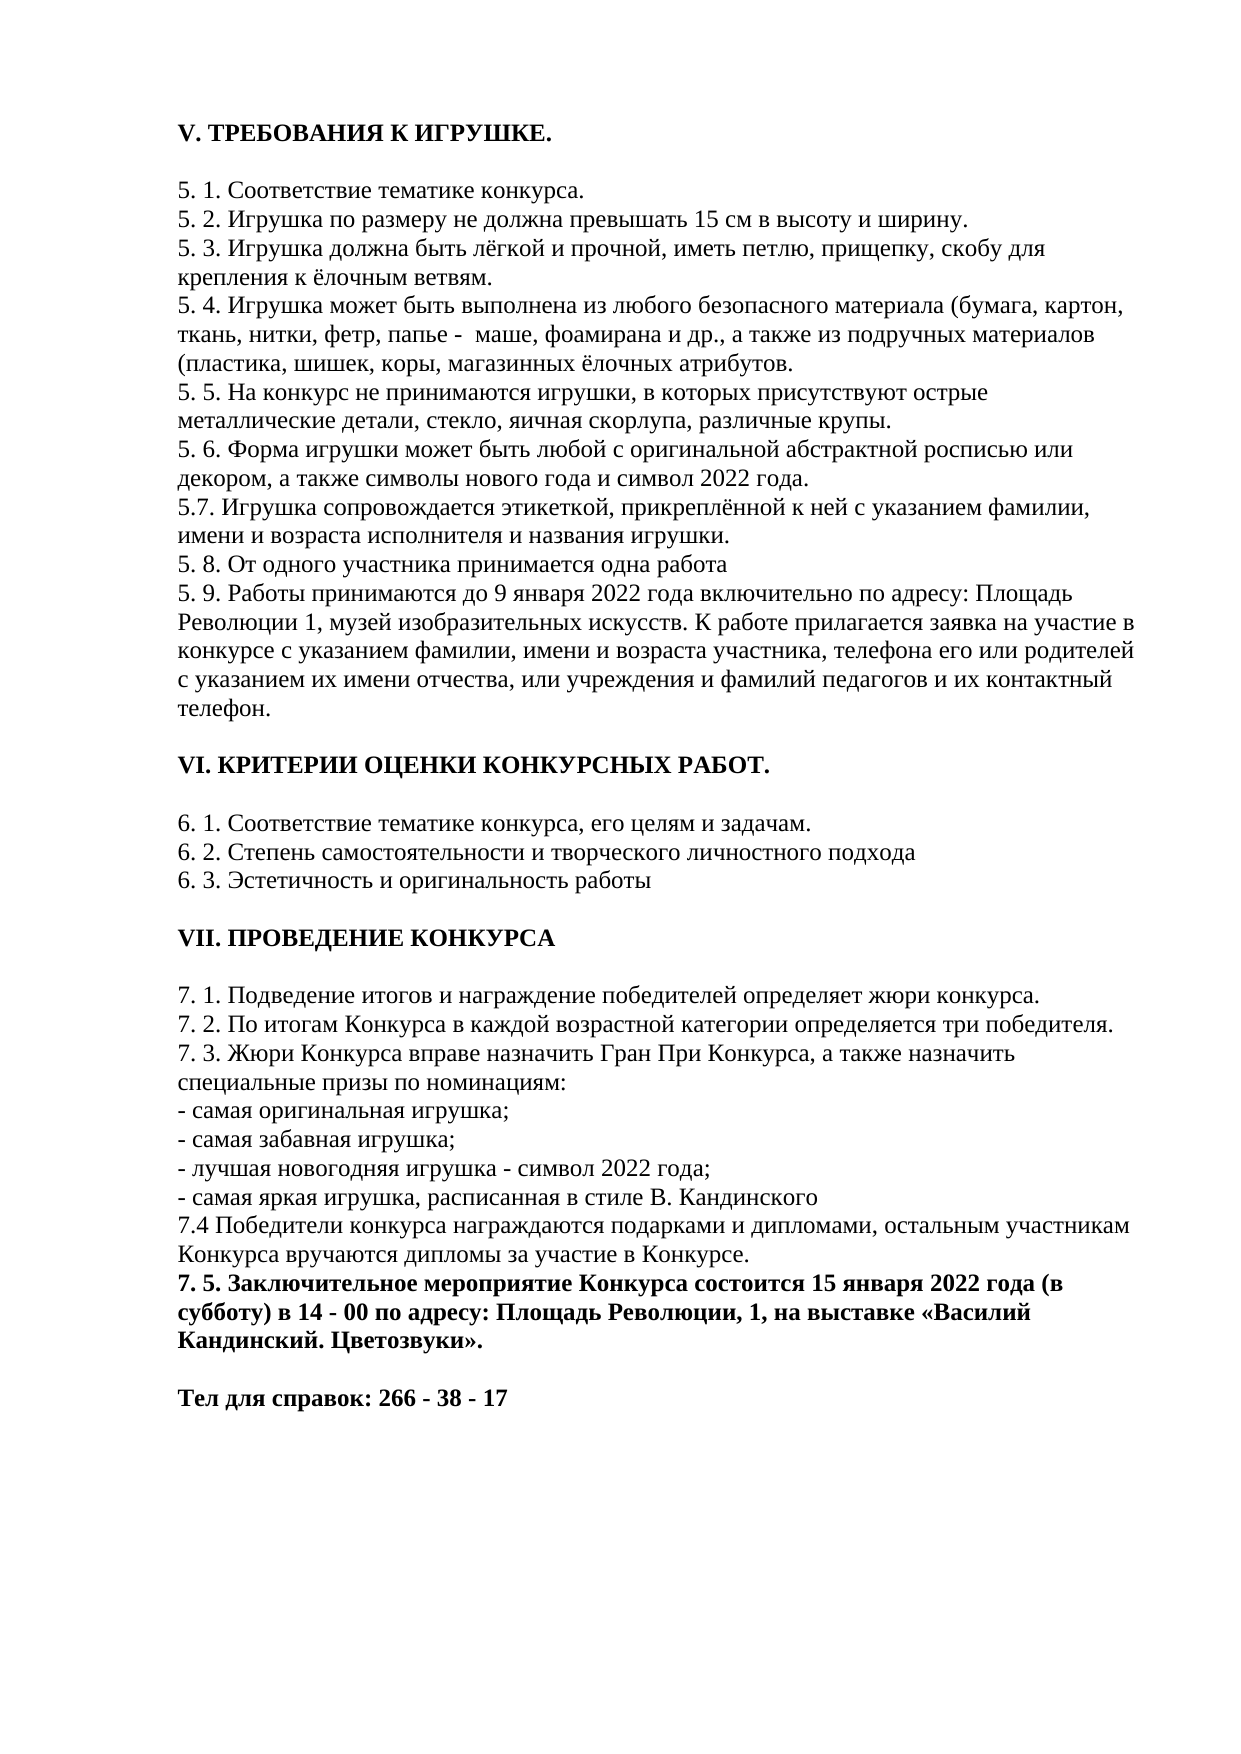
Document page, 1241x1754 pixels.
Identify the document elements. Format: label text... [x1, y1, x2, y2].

text 5. 6. Форма игрушки может быть любой с оригинальной абстрактной росписью или декором, а также символы нового года и символ 2022 года. [177, 434, 1152, 492]
text - лучшая новогодняя игрушка - символ 2022 года; [177, 1153, 1152, 1182]
text VII. ПРОВЕДЕНИЕ КОНКУРСА [177, 923, 1152, 952]
text 6. 3. Эстетичность и оригинальность работы [177, 866, 1152, 894]
text - самая оригинальная игрушка; [177, 1096, 1152, 1124]
text 7. 1. Подведение итогов и награждение победителей определяет жюри конкурса. [177, 981, 1152, 1009]
text 5. 3. Игрушка должна быть лёгкой и прочной, иметь петлю, прищепку, скобу для крепления к ёлочным ветвям. [177, 233, 1152, 291]
text V. ТРЕБОВАНИЯ К ИГРУШКЕ. [177, 118, 1152, 147]
text 7. 2. По итогам Конкурса в каждой возрастной категории определяется три победителя. [177, 1009, 1152, 1038]
text 5. 4. Игрушка может быть выполнена из любого безопасного материала (бумага, картон, ткань, нитки, фетр, папье - маше, фоамирана и др., а также из подручных материалов (пластика, шишек, коры, магазинных ёлочных атрибутов. [177, 291, 1152, 377]
text Тел для справок: 266 - 38 - 17 [177, 1383, 1152, 1412]
text 5. 5. На конкурс не принимаются игрушки, в которых присутствуют острые металлические детали, стекло, яичная скорлупа, различные крупы. [177, 377, 1152, 434]
text 5. 1. Соответствие тематике конкурса. [177, 176, 1152, 204]
text VI. КРИТЕРИИ ОЦЕНКИ КОНКУРСНЫХ РАБОТ. [177, 751, 1152, 779]
text 6. 2. Степень самостоятельности и творческого личностного подхода [177, 837, 1152, 866]
text 5. 9. Работы принимаются до 9 января 2022 года включительно по адресу: Площадь Революции 1, музей изобразительных искусств. К работе прилагается заявка на участие в конкурсе с указанием фамилии, имени и возраста участника, телефона его или родителей с указанием их имени отчества, или учреждения и фамилий педагогов и их контактный телефон. [177, 578, 1152, 722]
text 5. 2. Игрушка по размеру не должна превышать 15 см в высоту и ширину. [177, 204, 1152, 233]
text 7. 3. Жюри Конкурса вправе назначить Гран При Конкурса, а также назначить специальные призы по номинациям: [177, 1038, 1152, 1096]
text - самая забавная игрушка; [177, 1124, 1152, 1153]
text 7. 5. Заключительное мероприятие Конкурса состоится 15 января 2022 года (в субботу) в 14 - 00 по адресу: Площадь Революции, 1, на выставке «Василий Кандинский. Цветозвуки». [177, 1268, 1152, 1354]
text 6. 1. Соответствие тематике конкурса, его целям и задачам. [177, 808, 1152, 837]
text 5. 8. От одного участника принимается одна работа [177, 549, 1152, 578]
text - самая яркая игрушка, расписанная в стиле В. Кандинского [177, 1182, 1152, 1211]
text 5.7. Игрушка сопровождается этикеткой, прикреплённой к ней с указанием фамилии, имени и возраста исполнителя и названия игрушки. [177, 492, 1152, 549]
text 7.4 Победители конкурса награждаются подарками и дипломами, остальным участникам Конкурса вручаются дипломы за участие в Конкурсе. [177, 1211, 1152, 1268]
